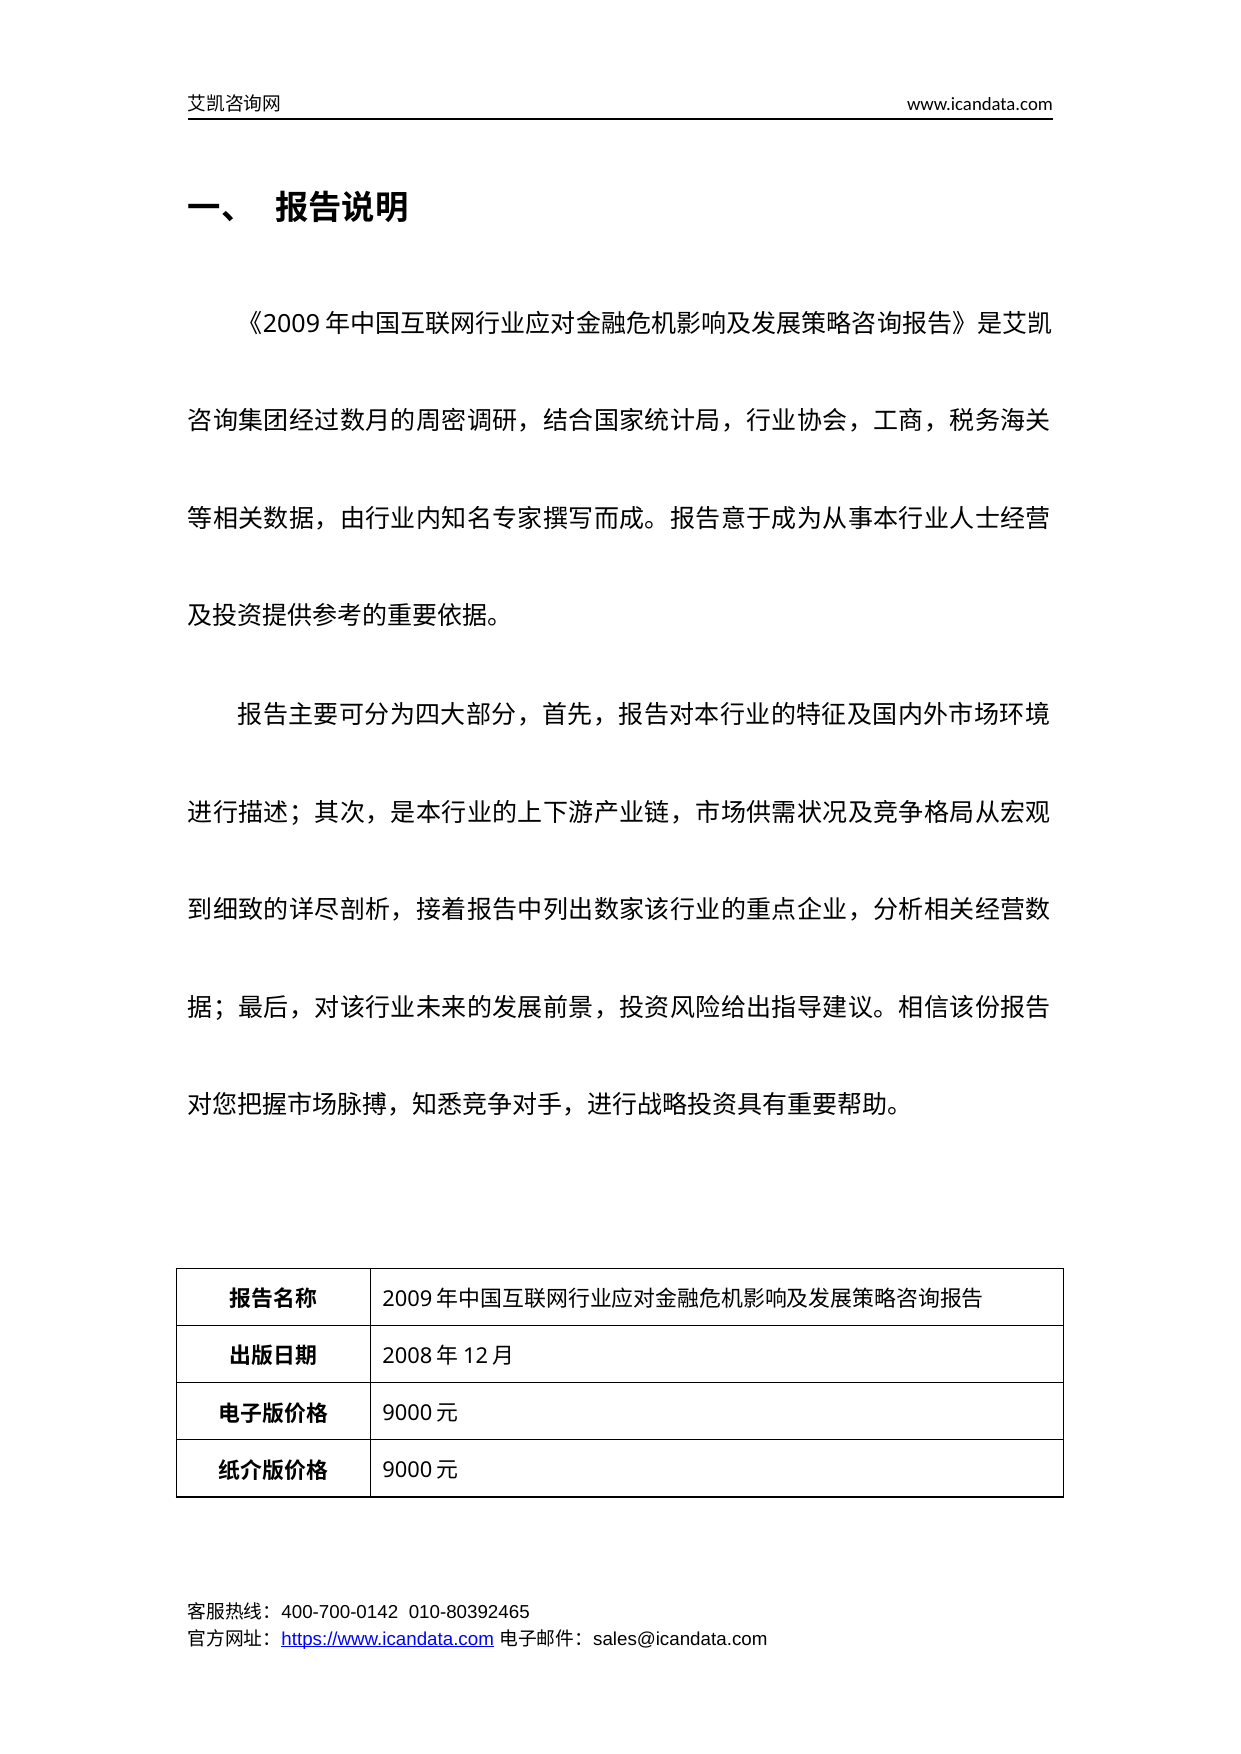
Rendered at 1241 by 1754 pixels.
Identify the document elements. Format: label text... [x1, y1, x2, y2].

subtitle 报告说明 [187, 172, 1053, 237]
table_cell 出版日期 [177, 1326, 370, 1382]
table_cell 纸介版价格 [177, 1440, 370, 1496]
table_header 报告名称 [177, 1269, 370, 1325]
text 报告主要可分为四大部分，首先，报告对本行业的特征及国内外市场环境进行描述；其次，是本行业的上下游产业链，市场供需状况及竞争格局从宏观到细致的详尽剖析，接着报告中列出数家该行业的重点企业，分析相关经营数据；最后，对该行业未来的发展前景，投资风险给出指导建议。相信该份报告对您把握市场脉搏，知悉竞争对手，进行战略投资具有重要帮助。 [187, 681, 1053, 1136]
text 《2009年中国互联网行业应对金融危机影响及发展策略咨询报告》是艾凯咨询集团经过数月的周密调研，结合国家统计局，行业协会，工商，税务海关等相关数据，由行业内知名专家撰写而成。报告意于成为从事本行业人士经营及投资提供参考的重要依据。 [187, 289, 1053, 646]
table_cell 9000元 [371, 1440, 1063, 1496]
table_cell 电子版价格 [177, 1383, 370, 1439]
table_cell 2008年12月 [371, 1326, 1063, 1382]
table_cell 9000元 [371, 1383, 1063, 1439]
table_header 2009年中国互联网行业应对金融危机影响及发展策略咨询报告 [371, 1269, 1063, 1325]
